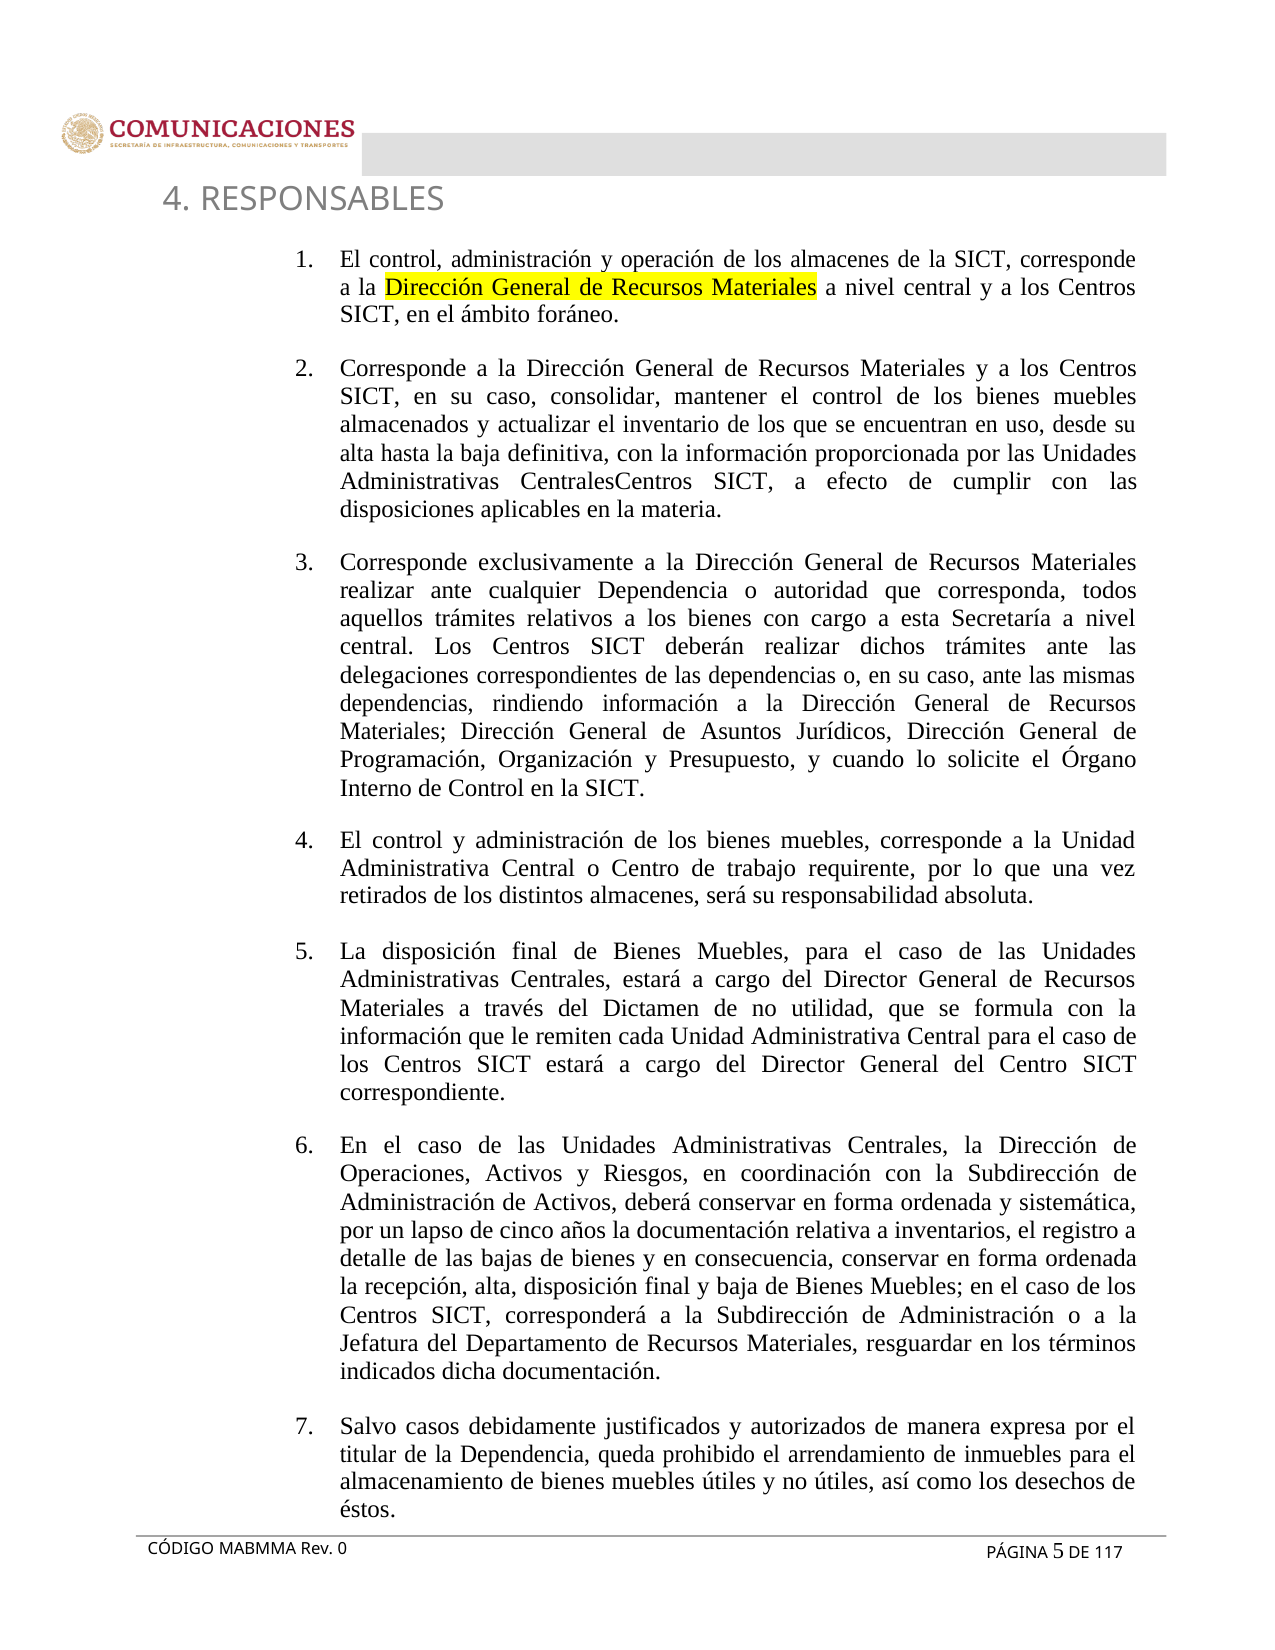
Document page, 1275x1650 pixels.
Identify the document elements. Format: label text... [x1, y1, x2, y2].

picture [54, 108, 382, 164]
list El control, administración y operación de los almacenes de la SICT, corresponde a la Dirección General de Recursos Materiales a nivel central y a los Centros SICT, en el ámbito foráneo. [295, 245, 1137, 328]
subtitle RESPONSABLES [162, 175, 1208, 220]
list En el caso de las Unidades Administrativas Centrales, la Dirección de Operaciones, Activos y Riesgos, en coordinación con la Subdirección de Administración de Activos, deberá conservar en forma ordenada y sistemática, por un lapso de cinco años la documentación relativa a inventarios, el registro a detalle de las bajas de bienes y en consecuencia, conservar en forma ordenada la recepción, alta, disposición final y baja de Bienes Muebles; en el caso de los Centros SICT, corresponderá a la Subdirección de Administración o a la Jefatura del Departamento de Recursos Materiales, resguardar en los términos indicados dicha documentación. [295, 1131, 1137, 1385]
list Corresponde a la Dirección General de Recursos Materiales y a los Centros SICT, en su caso, consolidar, mantener el control de los bienes muebles almacenados y actualizar el inventario de los que se encuentran en uso, desde su alta hasta la baja definitiva, con la información proporcionada por las Unidades Administrativas CentralesCentros SICT, a efecto de cumplir con las disposiciones aplicables en la materia. [295, 353, 1137, 523]
list El control y administración de los bienes muebles, corresponde a la Unidad Administrativa Central o Centro de trabajo requirente, por lo que una vez retirados de los distintos almacenes, será su responsabilidad absoluta. [295, 827, 1136, 909]
list La disposición final de Bienes Muebles, para el caso de las Unidades Administrativas Centrales, estará a cargo del Director General de Recursos Materiales a través del Dictamen de no utilidad, que se formula con la información que le remiten cada Unidad Administrativa Central para el caso de los Centros SICT estará a cargo del Director General del Centro SICT correspondiente. [295, 937, 1137, 1106]
list Salvo casos debidamente justificados y autorizados de manera expresa por el titular de la Dependencia, queda prohibido el arrendamiento de inmuebles para el almacenamiento de bienes muebles útiles y no útiles, así como los desechos de éstos. [295, 1412, 1137, 1523]
list Corresponde exclusivamente a la Dirección General de Recursos Materiales realizar ante cualquier Dependencia o autoridad que corresponda, todos aquellos trámites relativos a los bienes con cargo a esta Secretaría a nivel central. Los Centros SICT deberán realizar dichos trámites ante las delegaciones correspondientes de las dependencias o, en su caso, ante las mismas dependencias, rindiendo información a la Dirección General de Recursos Materiales; Dirección General de Asuntos Jurídicos, Dirección General de Programación, Organización y Presupuesto, y cuando lo solicite el Órgano Interno de Control en la SICT. [295, 547, 1137, 801]
